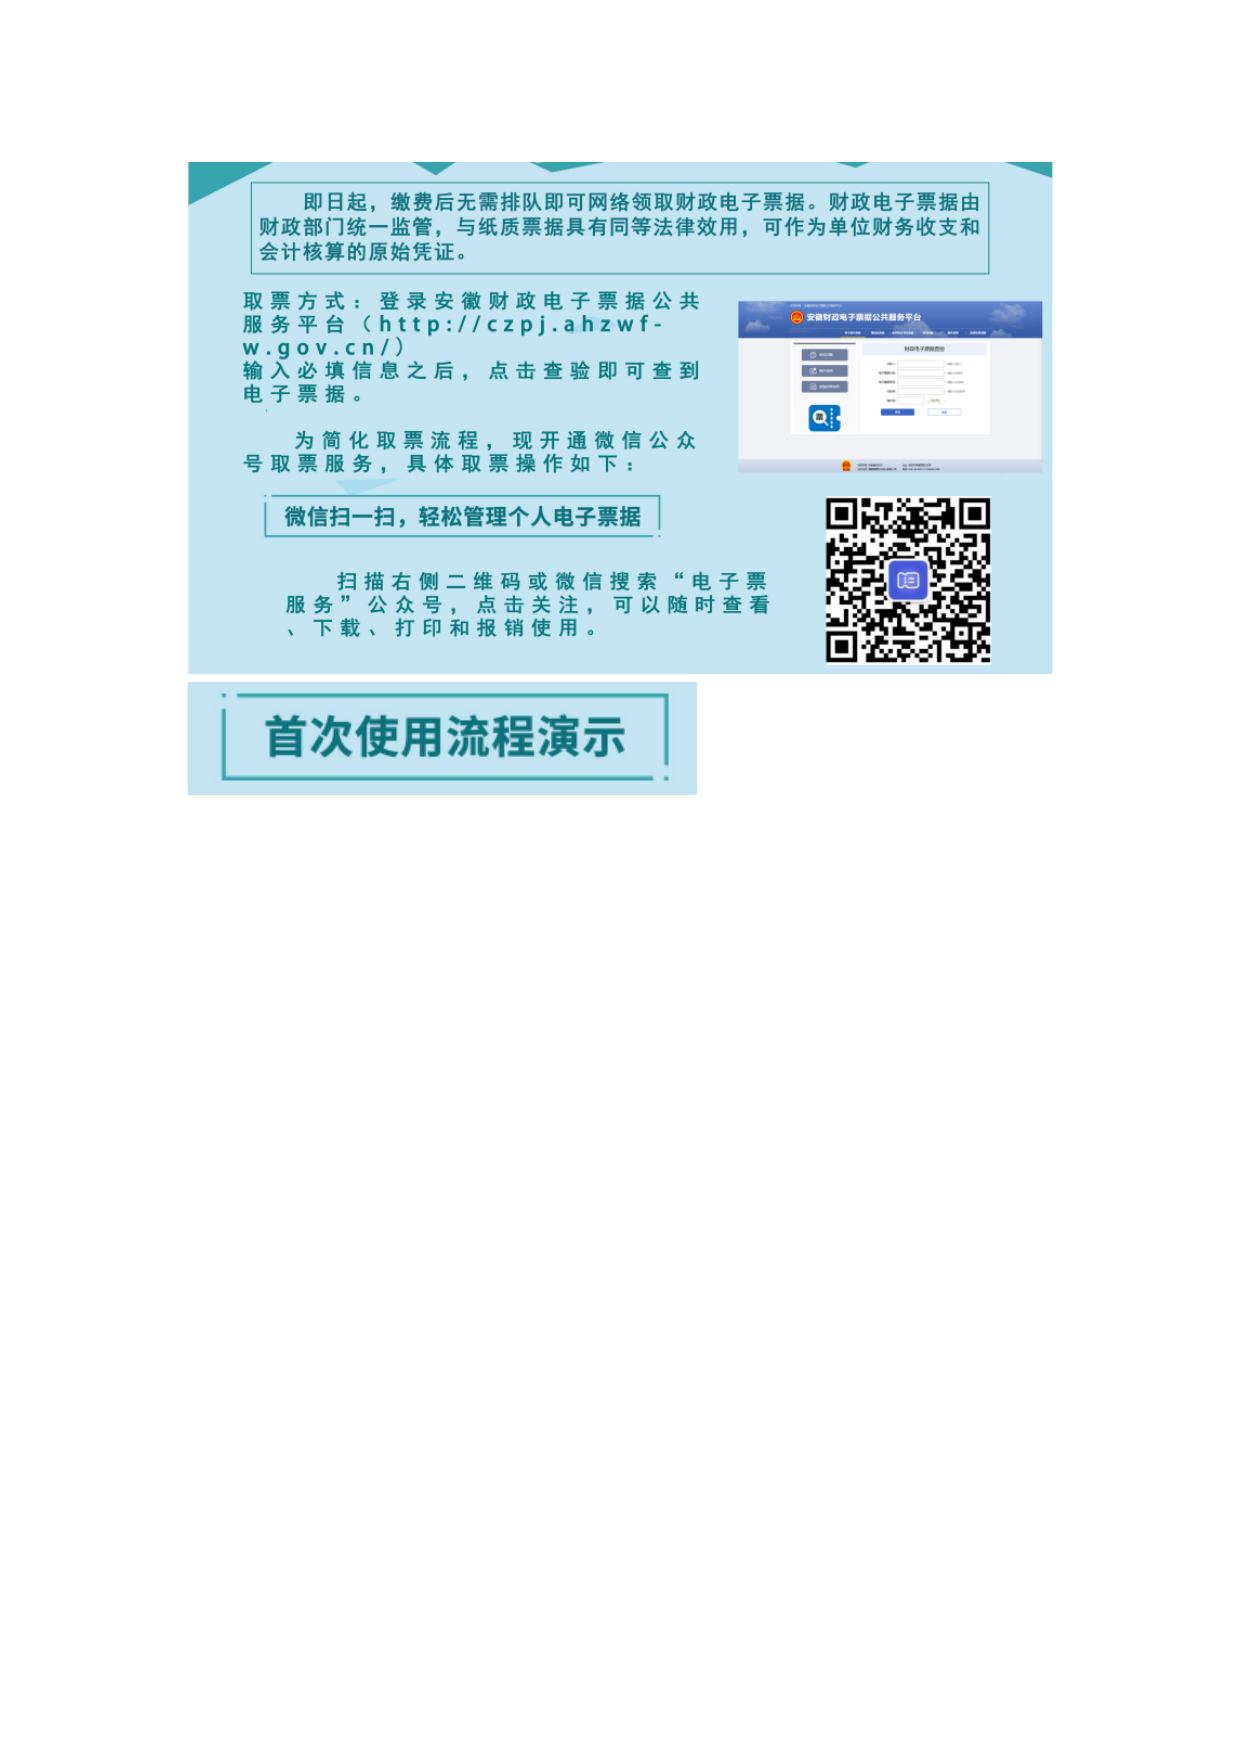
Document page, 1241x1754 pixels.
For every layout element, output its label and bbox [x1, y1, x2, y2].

picture [187, 162, 1053, 674]
picture [187, 682, 697, 795]
